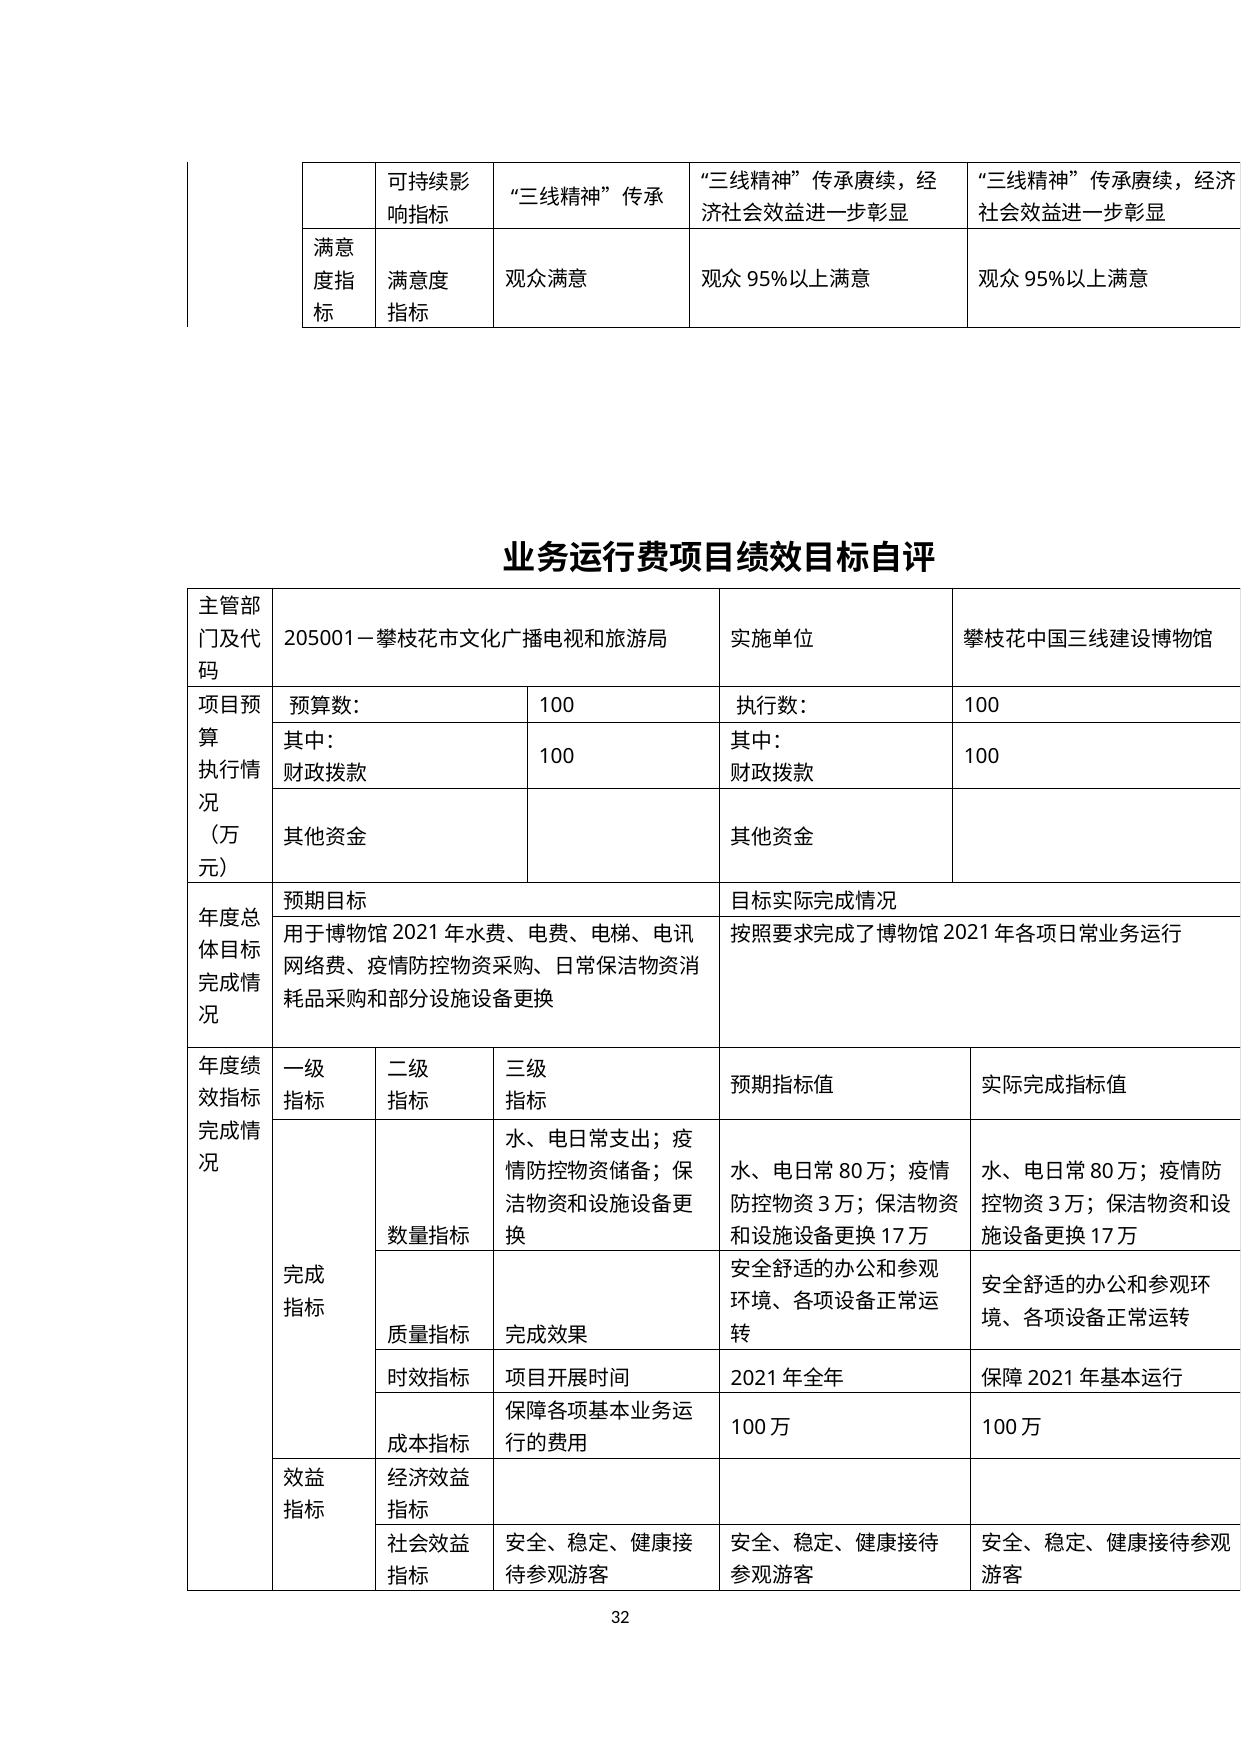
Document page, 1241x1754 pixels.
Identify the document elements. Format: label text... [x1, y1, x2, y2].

table_cell 2021年全年 [720, 1350, 970, 1392]
table_cell 安全舒适的办公和参观环境、各项设备正常运转 [971, 1251, 1240, 1348]
table_cell 用于博物馆2021年水费、电费、电梯、电讯网络费、疫情防控物资采购、日常保洁物资消耗品采购和部分设施设备更换 [273, 917, 719, 1047]
table_cell 满意度 指标 [376, 229, 493, 327]
table_cell 水、电日常80万；疫情防控物资3万；保洁物资和设施设备更换17万 [720, 1120, 970, 1250]
table_cell 效益 指标 [273, 1459, 375, 1590]
table_cell 完成 指标 [273, 1120, 375, 1458]
table_cell 观众满意 [494, 229, 689, 327]
table_cell 安全、稳定、健康接待参观游客 [720, 1525, 970, 1590]
table_cell 社会效益 指标 [376, 1525, 493, 1590]
table_header 业务运行费项目绩效目标自评 [188, 458, 1240, 588]
table_cell 满意 度指标 [303, 229, 375, 327]
table_cell 执行数： [720, 687, 952, 722]
table_cell 预期指标值 [720, 1048, 970, 1119]
table_cell 其他资金 [273, 789, 527, 882]
table_cell 100 [528, 723, 719, 788]
table_cell 100 [953, 687, 1240, 722]
table_cell 数量指标 [376, 1120, 493, 1250]
table_cell 质量指标 [376, 1251, 493, 1348]
table_cell “三线精神”传承 [494, 163, 689, 228]
table_cell 水、电日常80万；疫情防控物资3万；保洁物资和设施设备更换17万 [971, 1120, 1240, 1250]
table_cell 攀枝花中国三线建设博物馆 [953, 589, 1240, 686]
table_cell [494, 1459, 719, 1524]
table_cell 项目预算 执行情况 （万元） [188, 687, 272, 882]
table_cell 实施单位 [720, 589, 952, 686]
table_cell “三线精神”传承赓续，经济社会效益进一步彰显 [690, 163, 967, 228]
table_cell 可持续影响指标 [376, 163, 493, 228]
table_cell 205001－攀枝花市文化广播电视和旅游局 [273, 589, 719, 686]
table_cell 安全舒适的办公和参观环境、各项设备正常运转 [720, 1251, 970, 1348]
table_cell 完成效果 [494, 1251, 719, 1348]
table_cell 三级 指标 [494, 1048, 719, 1119]
table_cell 保障各项基本业务运行的费用 [494, 1393, 719, 1458]
table_cell 主管部门及代码 [188, 589, 272, 686]
table_cell [720, 1459, 970, 1524]
table_cell 其中： 财政拨款 [273, 723, 527, 788]
table_cell 一级 指标 [273, 1048, 375, 1119]
table_cell 实际完成指标值 [971, 1048, 1240, 1119]
table_cell 成本指标 [376, 1393, 493, 1458]
table_cell 安全、稳定、健康接待参观游客 [971, 1525, 1240, 1590]
table_cell 其中： 财政拨款 [720, 723, 952, 788]
table_cell 100万 [720, 1393, 970, 1458]
table_cell [528, 789, 719, 882]
table_cell 经济效益 指标 [376, 1459, 493, 1524]
table_cell “三线精神”传承赓续，经济社会效益进一步彰显 [968, 163, 1240, 228]
table_cell 水、电日常支出；疫情防控物资储备；保洁物资和设施设备更换 [494, 1120, 719, 1250]
table_cell 观众95%以上满意 [968, 229, 1240, 327]
table_cell 保障2021年基本运行 [971, 1350, 1240, 1392]
table_cell 100万 [971, 1393, 1240, 1458]
table_cell 预期目标 [273, 883, 719, 916]
table_cell 100 [953, 723, 1240, 788]
table_cell 时效指标 [376, 1350, 493, 1392]
table_cell 项目开展时间 [494, 1350, 719, 1392]
table_cell 二级 指标 [376, 1048, 493, 1119]
table_cell 安全、稳定、健康接待参观游客 [494, 1525, 719, 1590]
table_cell 观众95%以上满意 [690, 229, 967, 327]
table_cell 其他资金 [720, 789, 952, 882]
table_cell 目标实际完成情况 [720, 883, 1240, 916]
table_cell [953, 789, 1240, 882]
table_cell 预算数： [273, 687, 527, 722]
table_cell 年度绩效指标完成情况 [188, 1048, 272, 1590]
table_cell 年度总体目标 完成情况 [188, 883, 272, 1047]
table_cell 按照要求完成了博物馆2021年各项日常业务运行 [720, 917, 1240, 1047]
table_cell 100 [528, 687, 719, 722]
table_cell [971, 1459, 1240, 1524]
